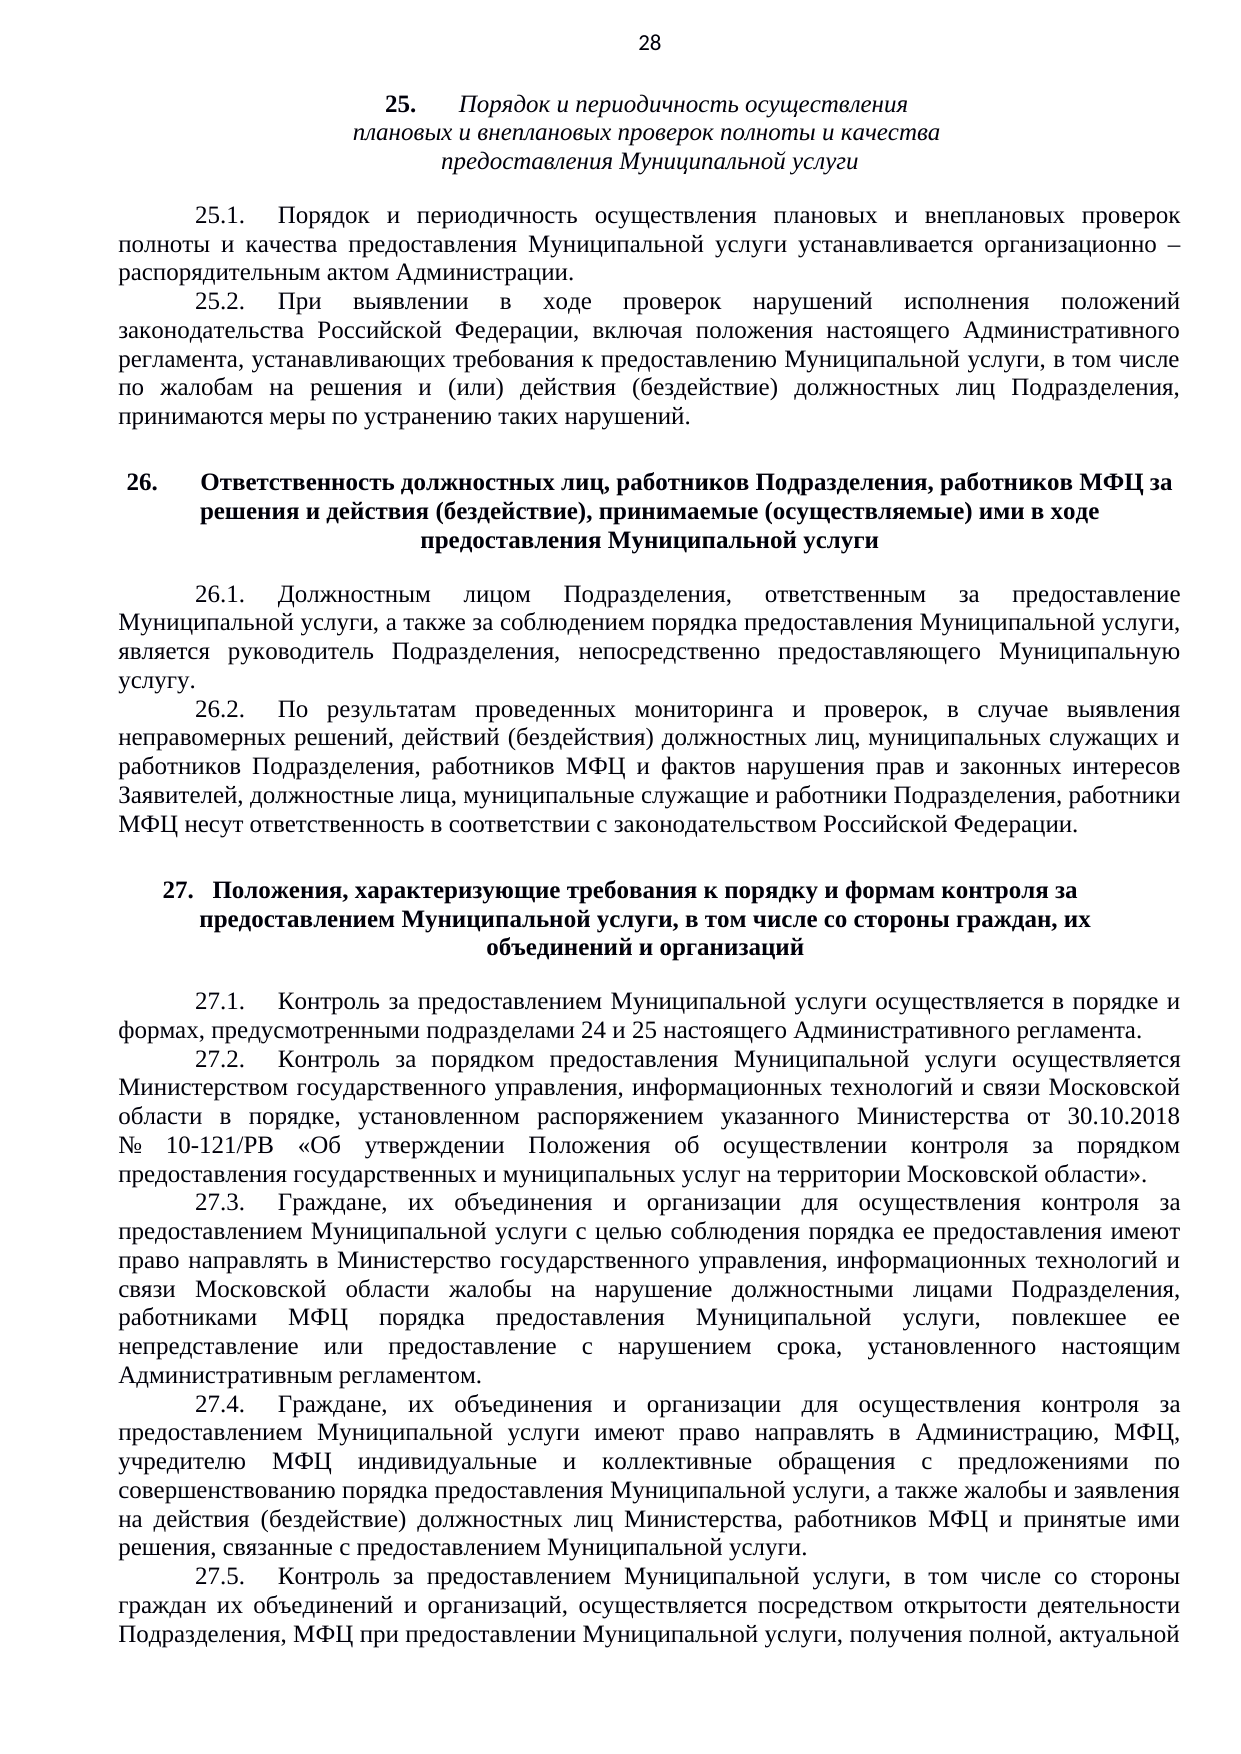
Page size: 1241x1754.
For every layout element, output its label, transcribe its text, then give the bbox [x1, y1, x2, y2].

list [118, 1561, 1181, 1647]
list Контроль за порядком предоставления Муниципальной услуги осуществляется Министерством государственного управления, информационных технологий и связи Московской области в порядке, установленном распоряжением указанного Министерства от 30.10.2018 № 10-121/РВ «Об утверждении Положения об осуществлении контроля за порядком предоставления государственных и муниципальных услуг на территории Московской области». [118, 1044, 1181, 1187]
list Граждане, их объединения и организации для осуществления контроля за предоставлением Муниципальной услуги с целью соблюдения порядка ее предоставления имеют право направлять в Министерство государственного управления, информационных технологий и связи Московской области жалобы на нарушение должностными лицами Подразделения, работниками МФЦ порядка предоставления Муниципальной услуги, повлекшее ее непредставление или предоставление с нарушением срока, установленного настоящим Административным регламентом. [118, 1187, 1181, 1389]
list Контроль за предоставлением Муниципальной услуги осуществляется в порядке и формах, предусмотренными подразделами 24 и 25 настоящего Административного регламента. [118, 986, 1181, 1044]
list По результатам проведенных мониторинга и проверок, в случае выявления неправомерных решений, действий (бездействия) должностных лиц, муниципальных служащих и работников Подразделения, работников МФЦ и фактов нарушения прав и законных интересов Заявителей, должностные лица, муниципальные служащие и работники Подразделения, работники МФЦ несут ответственность в соответствии с законодательством Российской Федерации. [118, 694, 1181, 837]
list Граждане, их объединения и организации для осуществления контроля за предоставлением Муниципальной услуги имеют право направлять в Администрацию, МФЦ, учредителю МФЦ индивидуальные и коллективные обращения с предложениями по совершенствованию порядка предоставления Муниципальной услуги, а также жалобы и заявления на действия (бездействие) должностных лиц Министерства, работников МФЦ и принятые ими решения, связанные с предоставлением Муниципальной услуги. [118, 1389, 1181, 1561]
list Порядок и периодичность осуществления плановых и внеплановых проверок полноты и качества предоставления Муниципальной услуги [118, 89, 1181, 175]
list Положения, характеризующие требования к порядку и формам контроля за предоставлением Муниципальной услуги, в том числе со стороны граждан, их объединений и организаций [118, 875, 1122, 961]
list Ответственность должностных лиц, работников Подразделения, работников МФЦ за решения и действия (бездействие), принимаемые (осуществляемые) ими в ходе предоставления Муниципальной услуги [118, 467, 1181, 554]
list Должностным лицом Подразделения, ответственным за предоставление Муниципальной услуги, а также за соблюдением порядка предоставления Муниципальной услуги, является руководитель Подразделения, непосредственно предоставляющего Муниципальную услугу. [118, 579, 1181, 694]
list Порядок и периодичность осуществления плановых и внеплановых проверок полноты и качества предоставления Муниципальной услуги устанавливается организационно – распорядительным актом Администрации. [118, 200, 1181, 286]
list При выявлении в ходе проверок нарушений исполнения положений законодательства Российской Федерации, включая положения настоящего Административного регламента, устанавливающих требования к предоставлению Муниципальной услуги, в том числе по жалобам на решения и (или) действия (бездействие) должностных лиц Подразделения, принимаются меры по устранению таких нарушений. [118, 286, 1181, 430]
